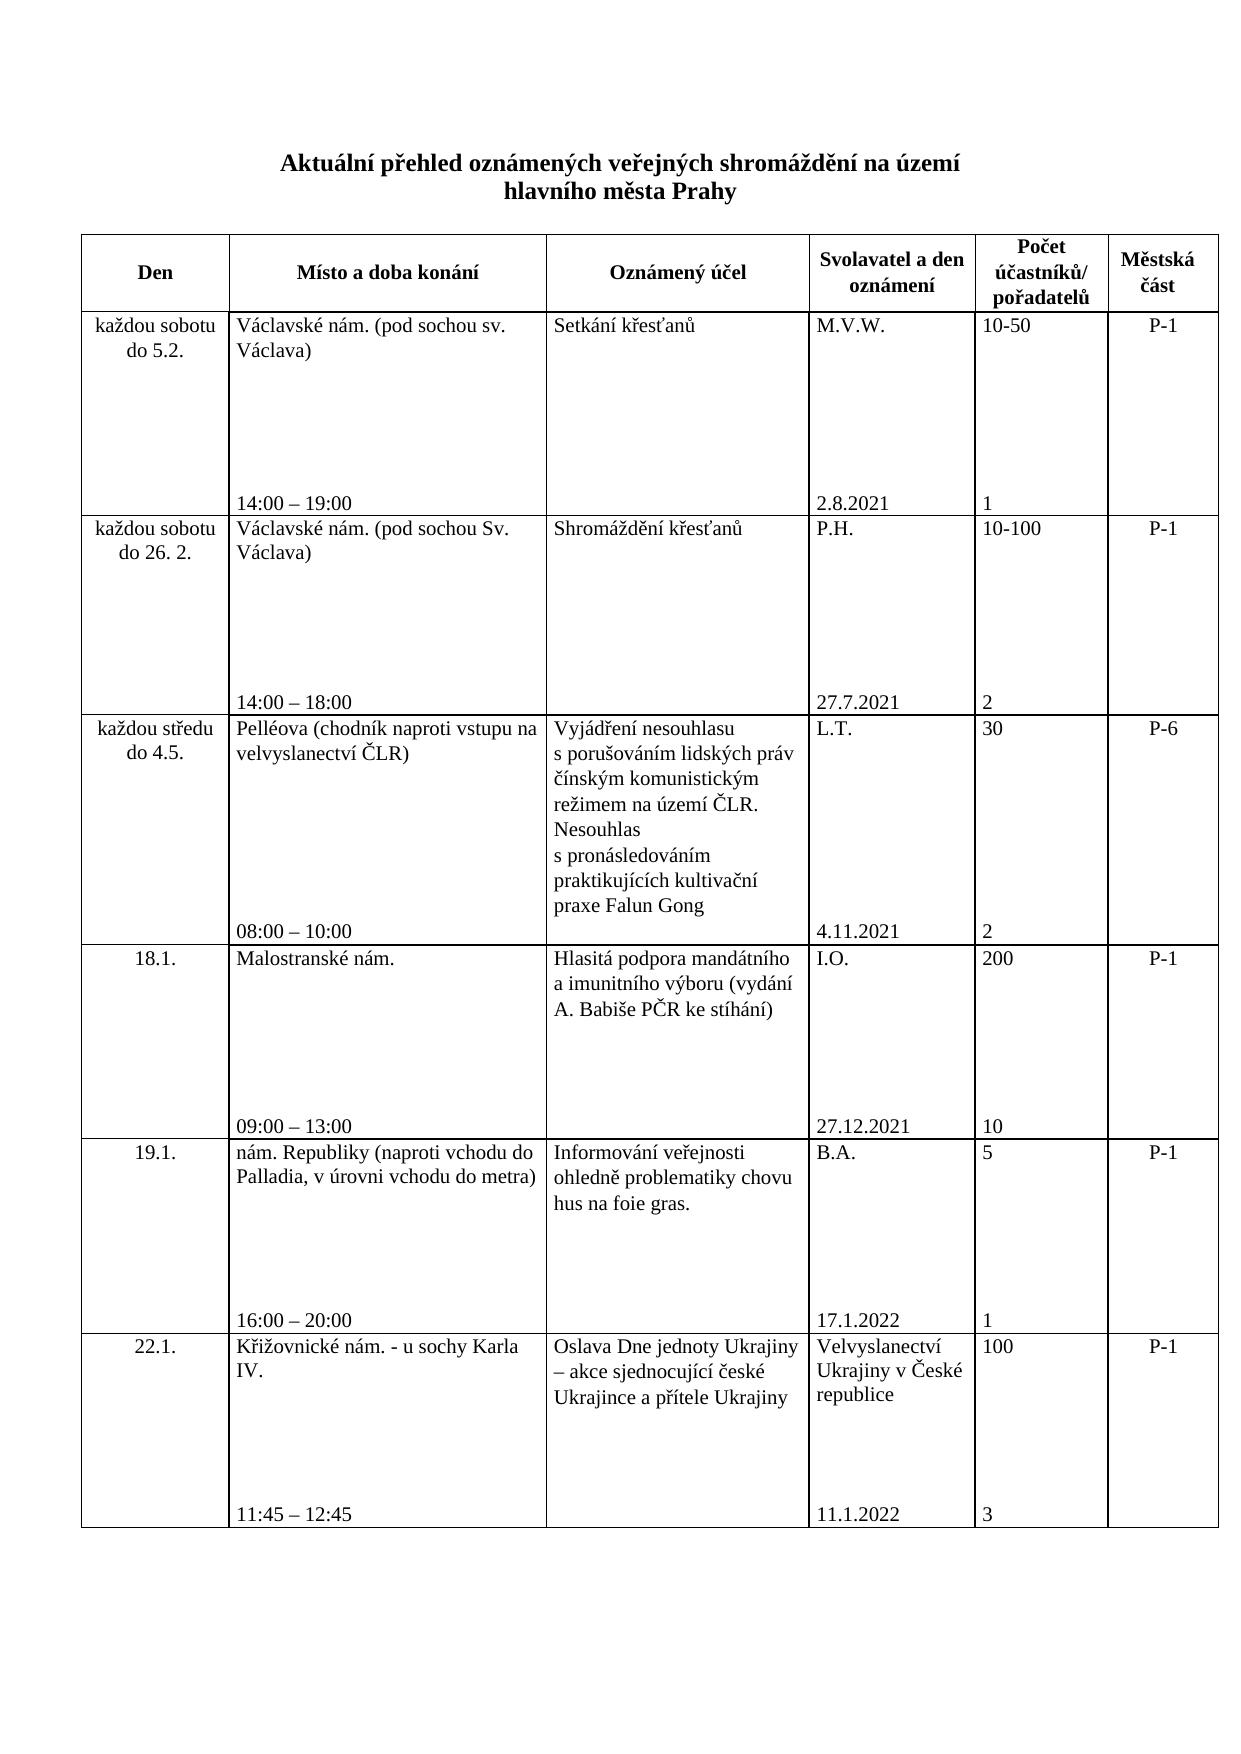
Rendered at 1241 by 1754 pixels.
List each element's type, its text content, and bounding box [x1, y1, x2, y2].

table_cell 19.1. [82, 1139, 228, 1332]
table_cell Hlasitá podpora mandátního a imunitního výboru (vydání A. Babiše PČR ke stíhání) [547, 946, 808, 1138]
table_cell Křižovnické nám. - u sochy Karla IV. 11:45 – 12:45 [230, 1334, 546, 1526]
table_cell I.O. 27.12.2021 [810, 946, 974, 1138]
table_header Místo a doba konání [230, 235, 546, 311]
table_cell Václavské nám. (pod sochou sv. Václava) 14:00 – 19:00 [230, 313, 546, 514]
table_cell Malostranské nám. 09:00 – 13:00 [230, 946, 546, 1138]
table_cell 5 1 [976, 1140, 1107, 1332]
table_cell P-6 [1109, 716, 1218, 944]
table_header Svolavatel a den oznámení [810, 235, 975, 311]
table_cell P-1 [1109, 946, 1218, 1138]
table_cell L.T. 4.11.2021 [810, 716, 974, 944]
table_header Oznámený účel [547, 235, 809, 311]
table_cell 10-50 1 [976, 313, 1107, 514]
table_cell Vyjádření nesouhlasu s porušováním lidských práv čínským komunistickým režimem na území ČLR. Nesouhlas s pronásledováním praktikujících kultivační praxe Falun Gong [547, 716, 808, 944]
table_cell P-1 [1109, 516, 1218, 714]
table_cell Informování veřejnosti ohledně problematiky chovu hus na foie gras. [547, 1140, 808, 1332]
table_cell Shromáždění křesťanů [547, 516, 808, 714]
table_cell Setkání křesťanů [547, 313, 808, 514]
table_cell Velvyslanectví Ukrajiny v České republice 11.1.2022 [810, 1334, 974, 1526]
table_header Den [82, 235, 229, 311]
table_cell 22.1. [82, 1334, 228, 1526]
table_cell M.V.W. 2.8.2021 [810, 313, 974, 514]
table_cell Pelléova (chodník naproti vstupu na velvyslanectví ČLR) 08:00 – 10:00 [230, 716, 546, 944]
table_cell P-1 [1109, 313, 1218, 514]
table_cell P-1 [1109, 1140, 1218, 1332]
table_cell nám. Republiky (naproti vchodu do Palladia, v úrovni vchodu do metra) 16:00 – 20:00 [230, 1140, 546, 1332]
table_cell každou sobotu do 26. 2. [82, 516, 228, 714]
table_cell 10-100 2 [976, 516, 1107, 714]
text hlavního města Prahy [148, 176, 1093, 205]
table_header Počet účastníků/ pořadatelů [976, 235, 1108, 311]
table_cell každou středu do 4.5. [82, 715, 228, 944]
table_cell 100 3 [976, 1334, 1107, 1526]
table_cell každou sobotu do 5.2. [82, 312, 228, 514]
table_cell 200 10 [976, 946, 1107, 1138]
text Aktuální přehled oznámených veřejných shromáždění na území [148, 148, 1093, 176]
table_cell P.H. 27.7.2021 [810, 516, 974, 714]
table_cell B.A. 17.1.2022 [810, 1140, 974, 1332]
table_cell 30 2 [976, 716, 1107, 944]
table_cell Oslava Dne jednoty Ukrajiny – akce sjednocující české Ukrajince a přítele Ukrajiny [547, 1334, 808, 1526]
table_cell Václavské nám. (pod sochou Sv. Václava) 14:00 – 18:00 [230, 516, 546, 714]
table_cell 18.1. [82, 945, 228, 1138]
table_cell P-1 [1109, 1334, 1218, 1526]
table_header Městská část [1109, 235, 1218, 311]
